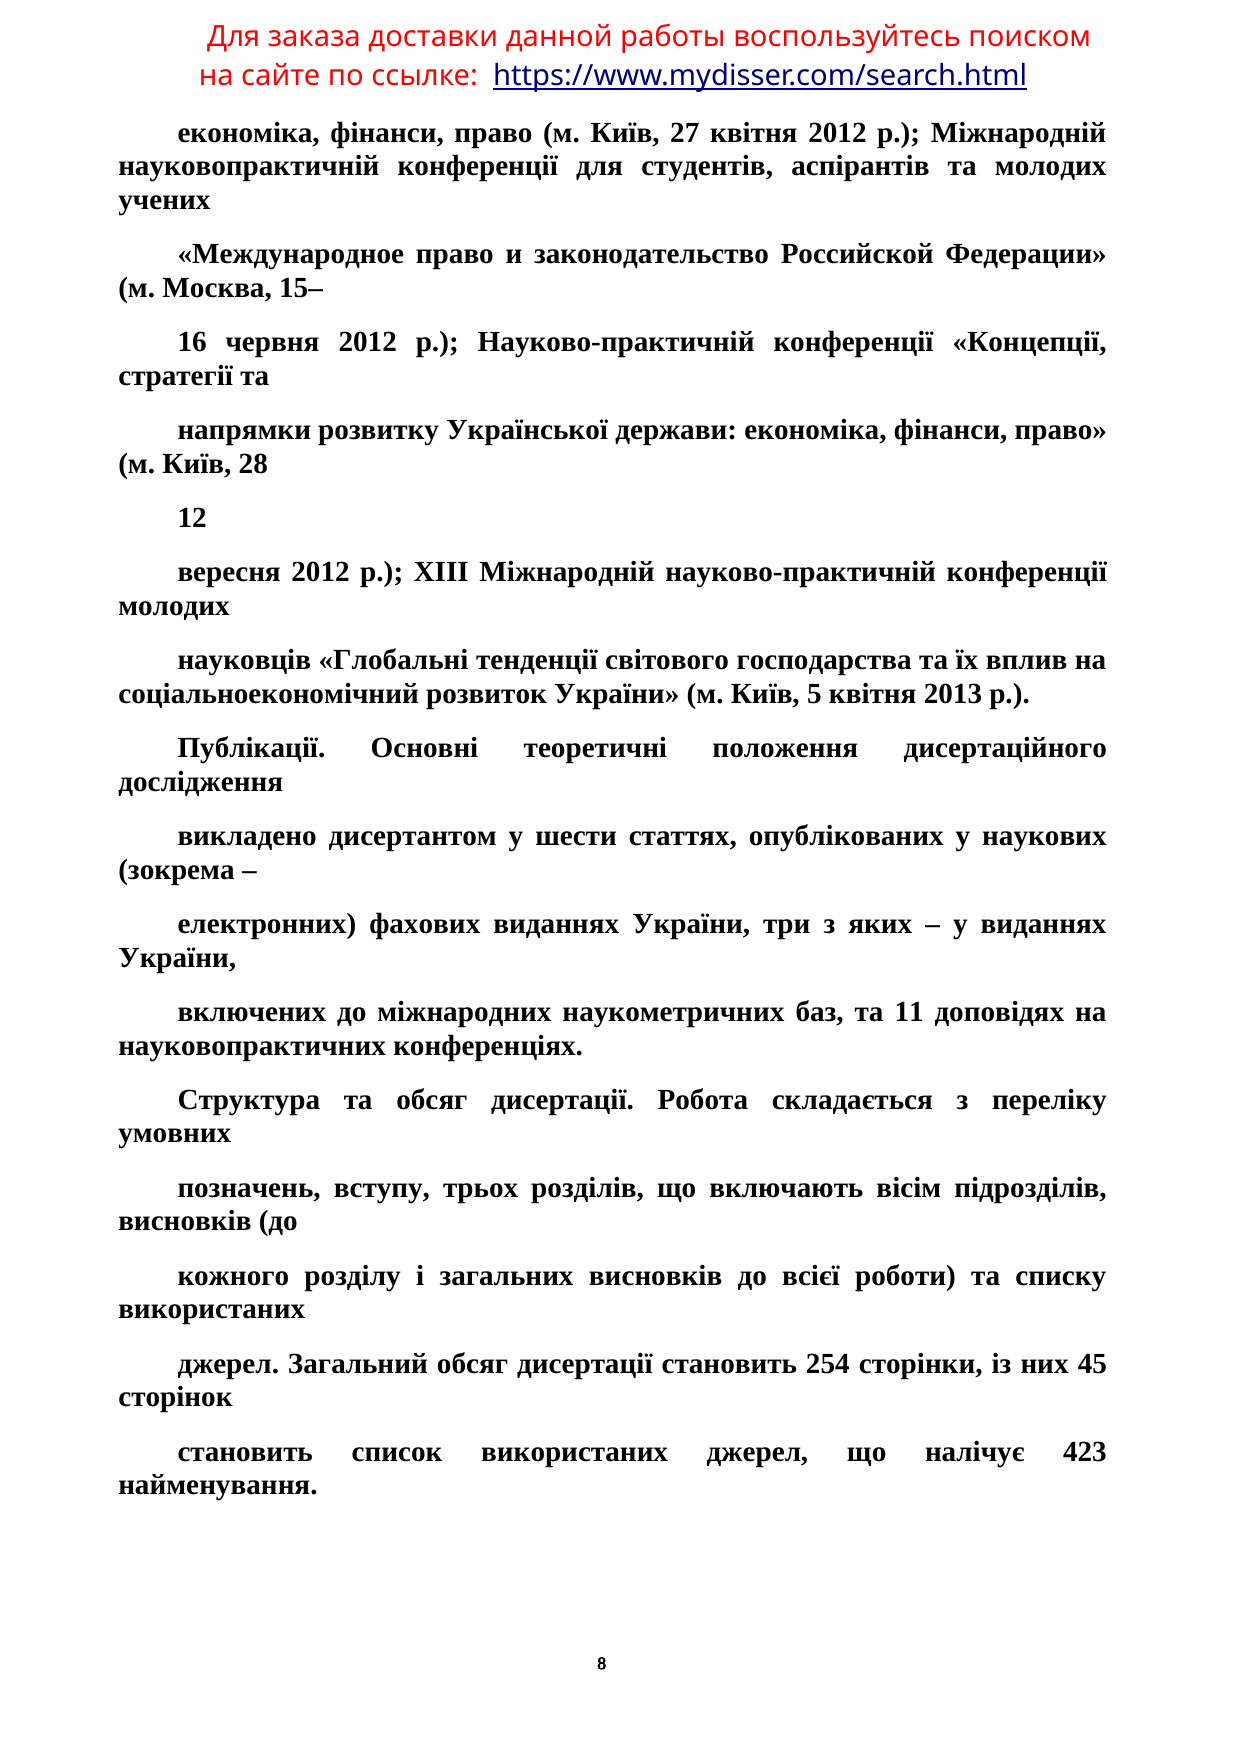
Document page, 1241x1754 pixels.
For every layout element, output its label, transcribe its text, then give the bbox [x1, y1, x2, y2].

text напрямки розвитку Української держави: економіка, фінанси, право» (м. Київ, 28 [118, 412, 1107, 479]
text 12 [118, 500, 1107, 534]
text джерел. Загальний обсяг дисертації становить 254 сторінки, із них 45 сторінок [118, 1346, 1107, 1413]
text Структура та обсяг дисертації. Робота складається з переліку умовних [118, 1082, 1107, 1149]
text вересня 2012 р.); XIII Міжнародній науково-практичній конференції молодих [118, 554, 1107, 622]
text Публікації. Основні теоретичні положення дисертаційного дослідження [118, 730, 1107, 797]
text економіка, фінанси, право (м. Київ, 27 квітня 2012 р.); Міжнародній науковопрактичній конференції для студентів, аспірантів та молодих учених [118, 115, 1107, 216]
text кожного розділу і загальних висновків до всієї роботи) та списку використаних [118, 1258, 1107, 1325]
text викладено дисертантом у шести статтях, опублікованих у наукових (зокрема – [118, 818, 1107, 885]
text становить список використаних джерел, що налічує 423 найменування. [118, 1434, 1107, 1501]
text науковців «Глобальні тенденції світового господарства та їх вплив на соціальноекономічний розвиток України» (м. Київ, 5 квітня 2013 р.). [118, 642, 1107, 709]
text 16 червня 2012 р.); Науково-практичній конференції «Концепції, стратегії та [118, 324, 1107, 391]
text електронних) фахових виданнях України, три з яких – у виданнях України, [118, 906, 1107, 973]
text позначень, вступу, трьох розділів, що включають вісім підрозділів, висновків (до [118, 1170, 1107, 1237]
text «Международное право и законодательство Российской Федерации» (м. Москва, 15– [118, 236, 1107, 303]
text включених до міжнародних наукометричних баз, та 11 доповідях на науковопрактичних конференціях. [118, 994, 1107, 1061]
